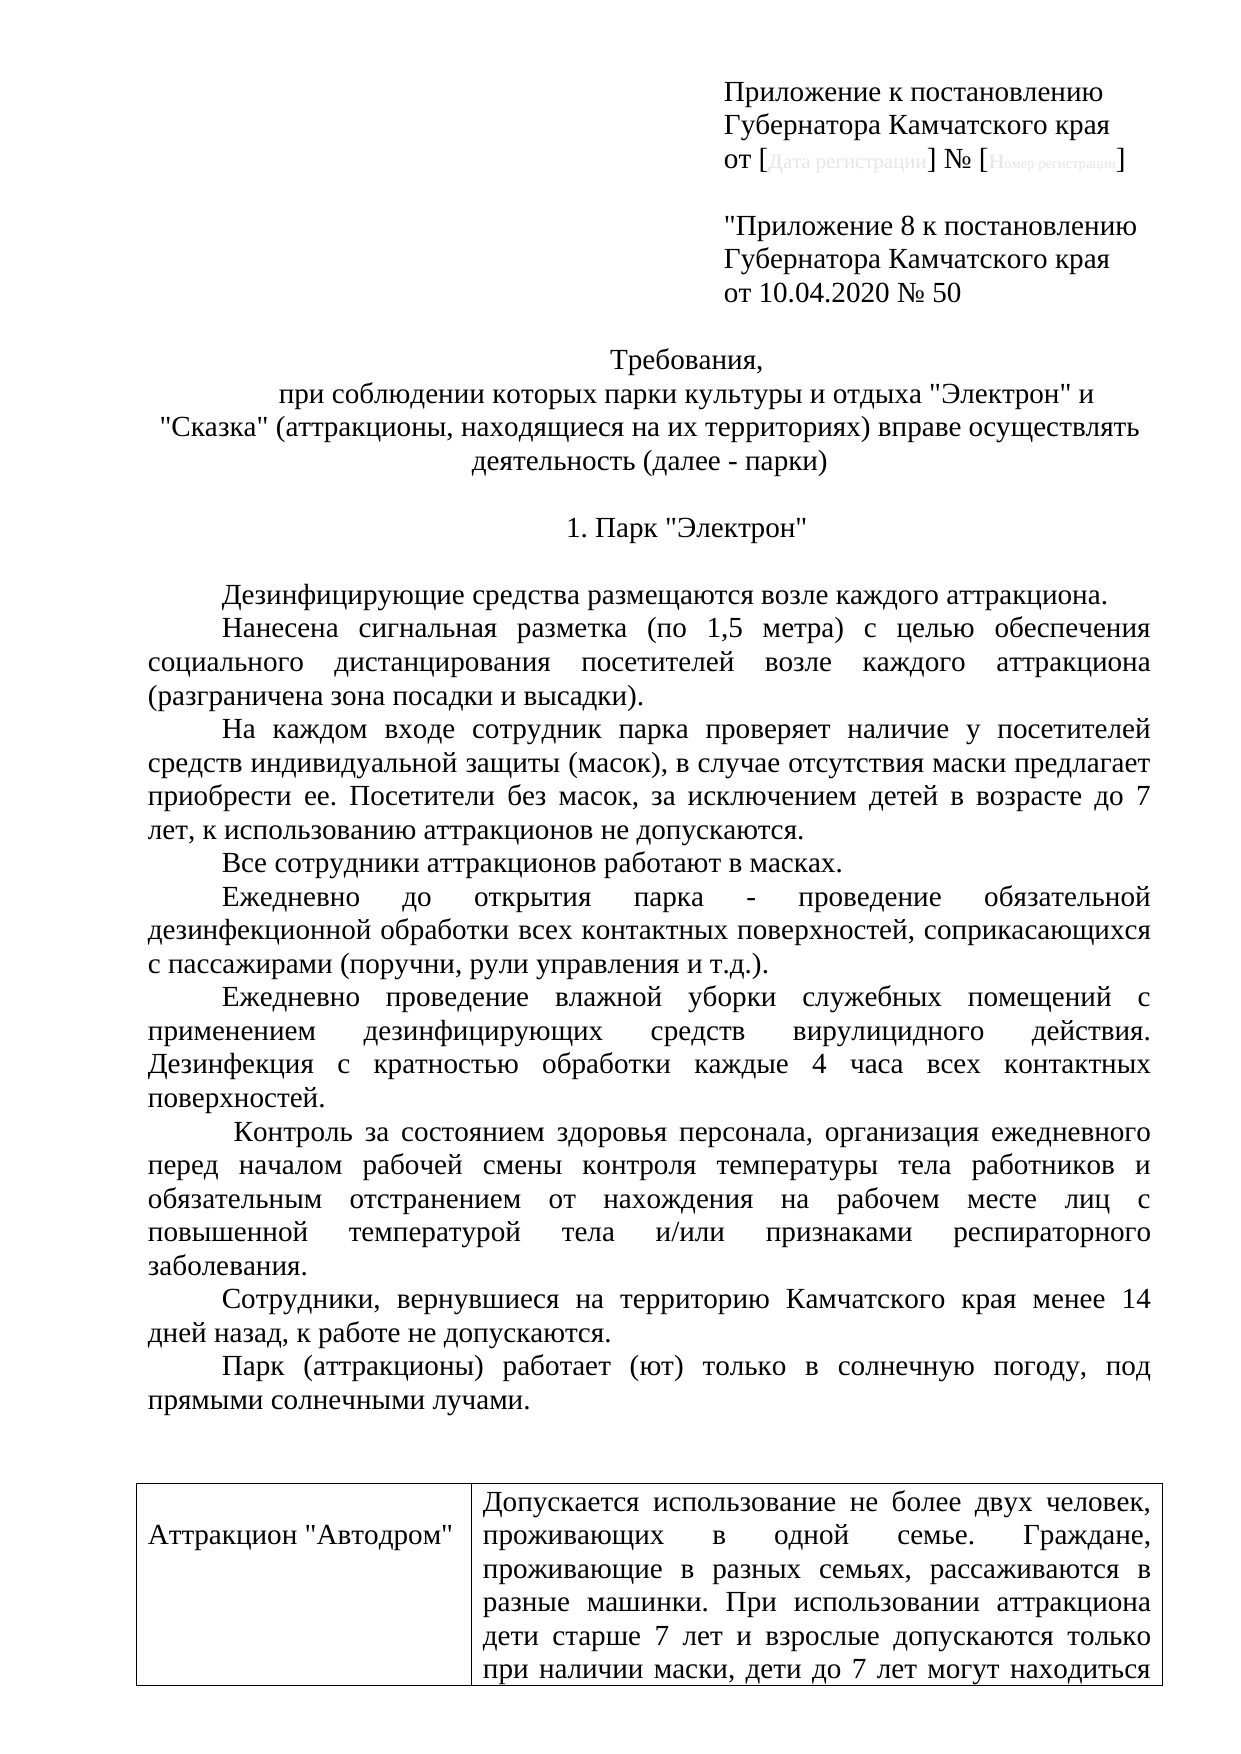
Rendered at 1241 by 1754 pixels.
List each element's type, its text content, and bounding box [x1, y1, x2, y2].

text Ежедневно до открытия парка - проведение обязательной дезинфекционной обработки всех контактных поверхностей, соприкасающихся с пассажирами (поручни, рули управления и т.д.). [148, 879, 1152, 979]
text Требования, [148, 342, 1152, 376]
text Губернатора Камчатского края [724, 107, 1152, 141]
text Парк (аттракционы) работает (ют) только в солнечную погоду, под прямыми солнечными лучами. [148, 1348, 1152, 1416]
text Ежедневно проведение влажной уборки служебных помещений с применением дезинфицирующих средств вирулицидного действия. Дезинфекция с кратностью обработки каждые 4 часа всех контактных поверхностей. [148, 979, 1152, 1114]
text Сотрудники, вернувшиеся на территорию Камчатского края менее 14 дней назад, к работе не допускаются. [148, 1281, 1152, 1348]
text при соблюдении которых парки культуры и отдыха "Электрон" и "Сказка" (аттракционы, находящиеся на их территориях) вправе осуществлять деятельность (далее - парки) [148, 376, 1152, 476]
text "Приложение 8 к постановлению [724, 208, 1152, 242]
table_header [137, 1484, 471, 1685]
text Все сотрудники аттракционов работают в масках. [148, 845, 1152, 879]
text Контроль за состоянием здоровья персонала, организация ежедневного перед началом рабочей смены контроля температуры тела работников и обязательным отстранением от нахождения на рабочем месте лиц с повышенной температурой тела и/или признаками респираторного заболевания. [148, 1114, 1152, 1281]
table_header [472, 1484, 1162, 1685]
text Губернатора Камчатского края [724, 242, 1152, 275]
text 1. Парк "Электрон" [148, 510, 1152, 543]
text от [дата регистрации] № [номер регистрации] [724, 141, 1152, 174]
text Нанесена сигнальная разметка (по 1,5 метра) с целью обеспечения социального дистанцирования посетителей возле каждого аттракциона (разграничена зона посадки и высадки). [148, 611, 1152, 711]
text На каждом входе сотрудник парка проверяет наличие у посетителей средств индивидуальной защиты (масок), в случае отсутствия маски предлагает приобрести ее. Посетители без масок, за исключением детей в возрасте до 7 лет, к использованию аттракционов не допускаются. [148, 711, 1152, 845]
text от 10.04.2020 № 50 [724, 275, 1152, 309]
text Приложение к постановлению [724, 74, 1152, 107]
text Дезинфицирующие средства размещаются возле каждого аттракциона. [148, 577, 1152, 611]
